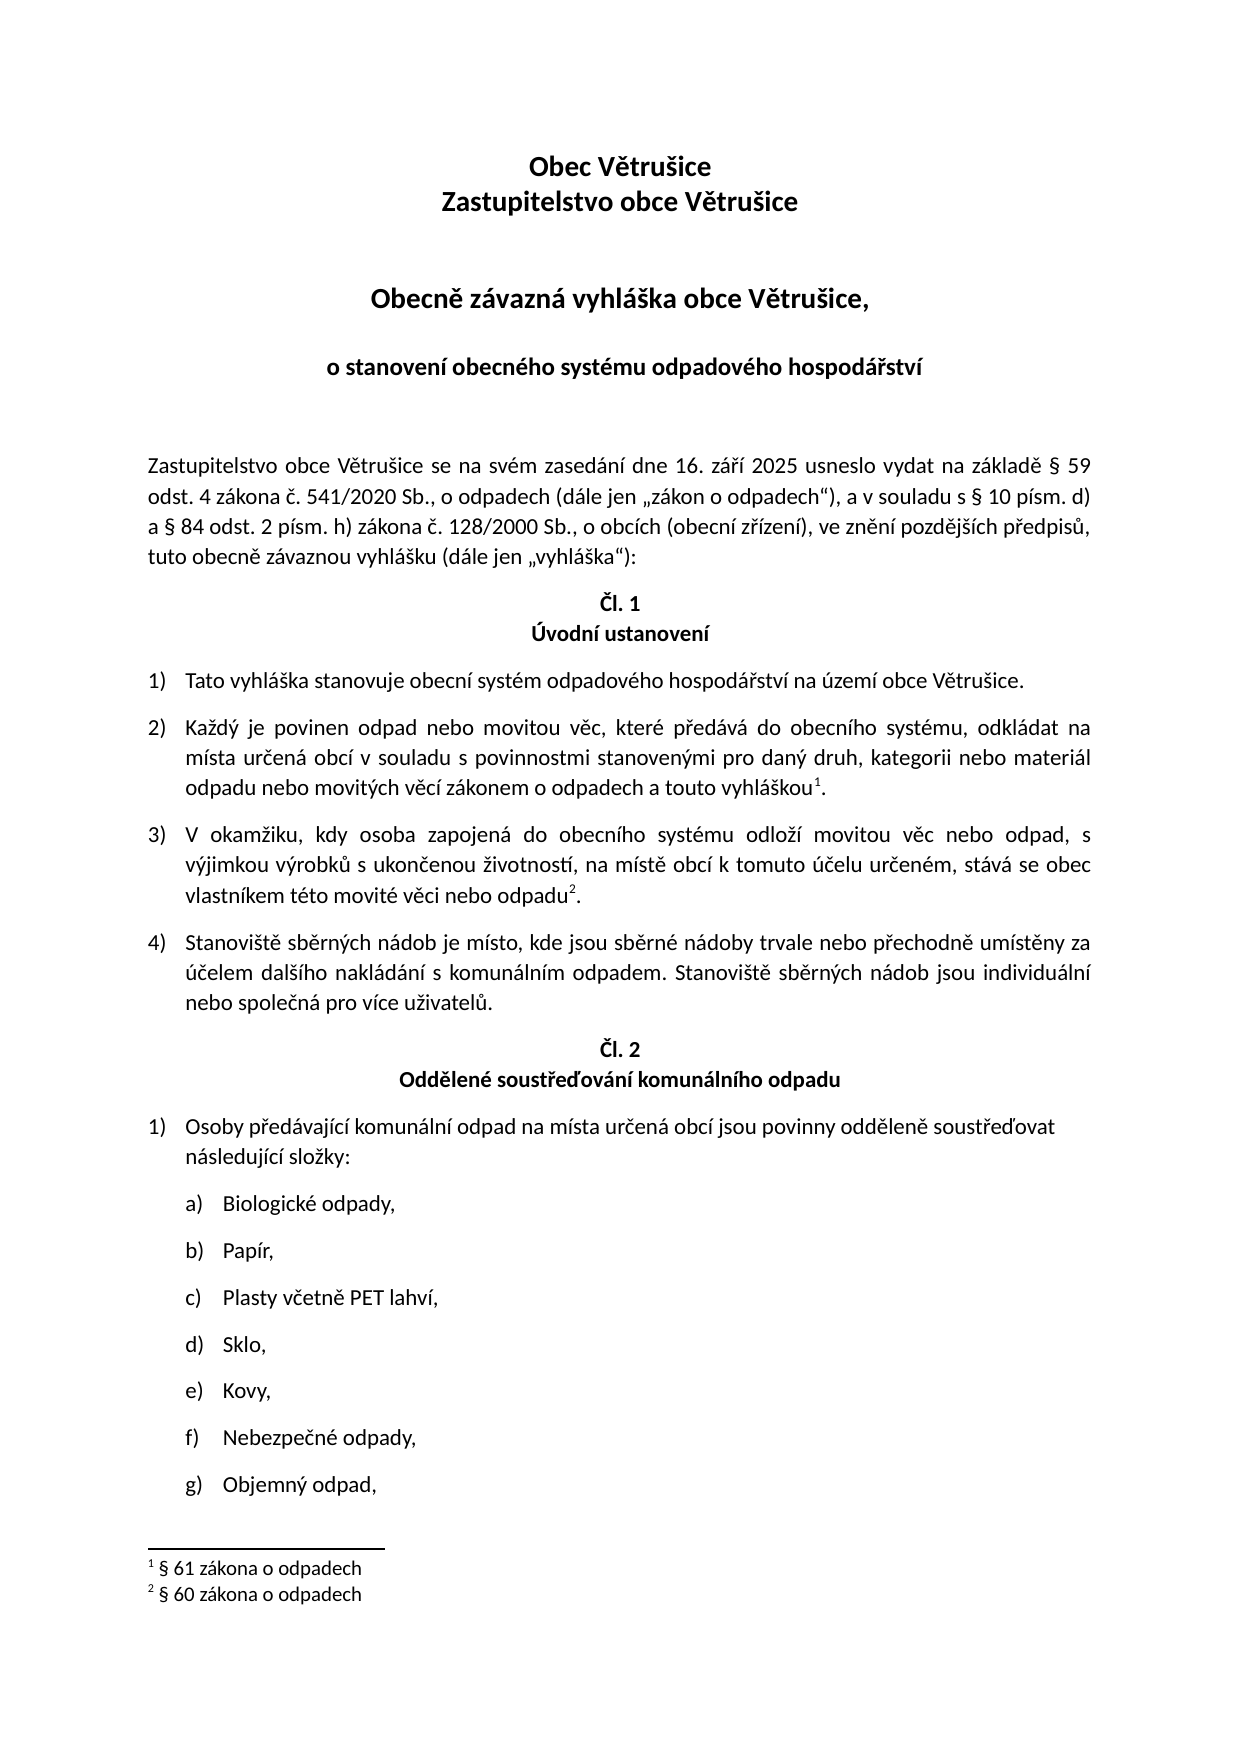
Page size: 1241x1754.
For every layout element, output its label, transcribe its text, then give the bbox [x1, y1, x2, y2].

list Stanoviště sběrných nádob je místo, kde jsou sběrné nádoby trvale nebo přechodně umístěny za účelem dalšího nakládání s komunálním odpadem. Stanoviště sběrných nádob jsou individuální nebo společná pro více uživatelů. [148, 928, 1093, 1016]
text Oddělené soustřeďování komunálního odpadu [148, 1065, 1093, 1093]
list Objemný odpad, [185, 1470, 1093, 1498]
text Zastupitelstvo obce Větrušice se na svém zasedání dne 16. září 2025 usneslo vydat na základě § 59 odst. 4 zákona č. 541/2020 Sb., o odpadech (dále jen „zákon o odpadech“), a v souladu s § 10 písm. d) a § 84 odst. 2 písm. h) zákona č. 128/2000 Sb., o obcích (obecní zřízení), ve znění pozdějších předpisů, tuto obecně závaznou vyhlášku (dále jen „vyhláška“): [148, 452, 1093, 570]
text Obecně závazná vyhláška obce Větrušice, [148, 280, 1093, 316]
text Čl. 1 [148, 589, 1093, 617]
text Úvodní ustanovení [148, 619, 1093, 647]
list Kovy, [185, 1377, 1093, 1404]
list Tato vyhláška stanovuje obecní systém odpadového hospodářství na území obce Větrušice. [148, 666, 1093, 694]
list Nebezpečné odpady, [185, 1423, 1093, 1451]
text Obec Větrušice [148, 148, 1093, 183]
text Zastupitelstvo obce Větrušice [148, 183, 1093, 219]
list Plasty včetně PET lahví, [185, 1283, 1093, 1311]
list Biologické odpady, [185, 1189, 1093, 1217]
list Osoby předávající komunální odpad na místa určená obcí jsou povinny odděleně soustřeďovat následující složky: [148, 1112, 1093, 1170]
text Čl. 2 [148, 1035, 1093, 1063]
list Každý je povinen odpad nebo movitou věc, které předává do obecního systému, odkládat na místa určená obcí v souladu s povinnostmi stanovenými pro daný druh, kategorii nebo materiál odpadu nebo movitých věcí zákonem o odpadech a touto vyhláškou. [148, 713, 1093, 801]
list V okamžiku, kdy osoba zapojená do obecního systému odloží movitou věc nebo odpad, s výjimkou výrobků s ukončenou životností, na místě obcí k tomuto účelu určeném, stává se obec vlastníkem této movité věci nebo odpadu. [148, 820, 1093, 909]
text o stanovení obecného systému odpadového hospodářství [148, 351, 1093, 382]
list Papír, [185, 1236, 1093, 1264]
list Sklo, [185, 1330, 1093, 1358]
